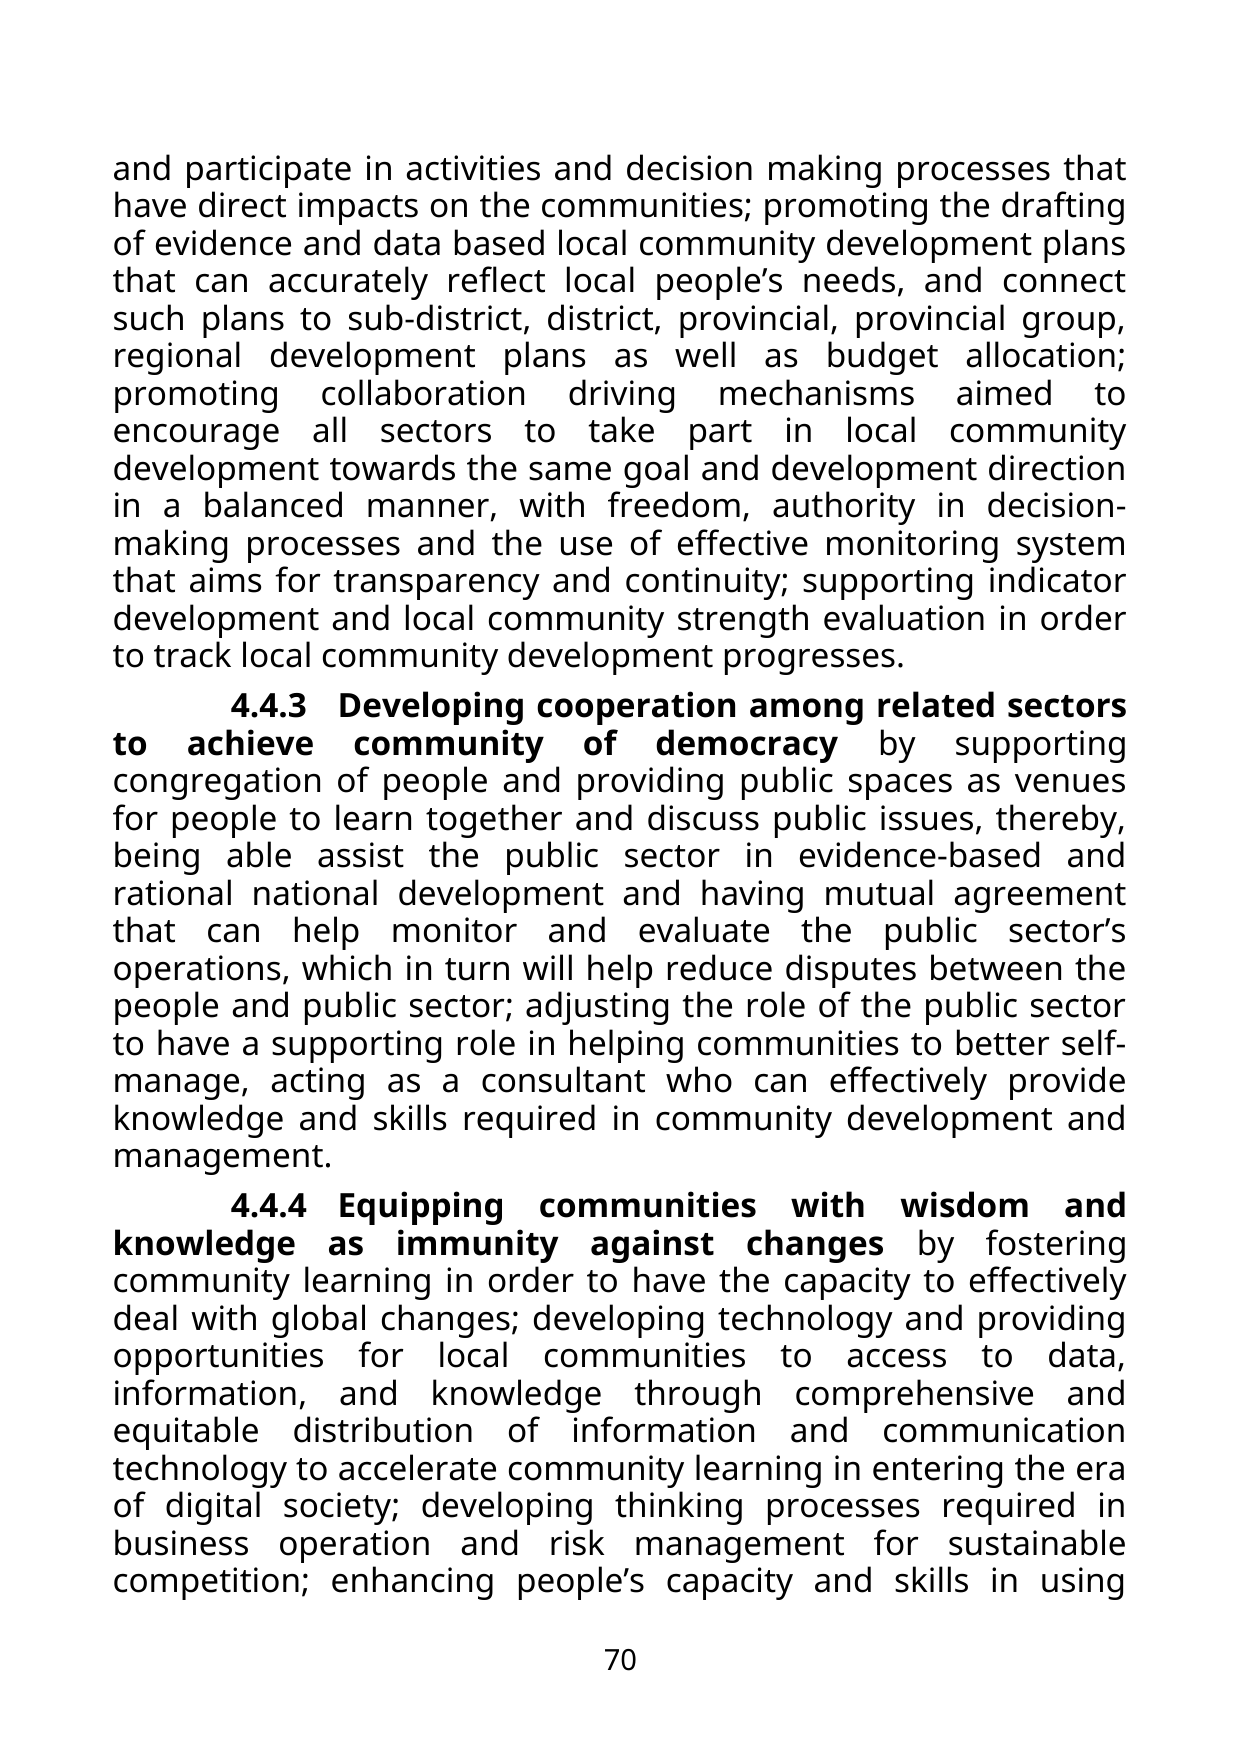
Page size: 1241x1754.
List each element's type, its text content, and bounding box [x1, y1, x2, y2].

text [112, 1187, 1128, 1600]
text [112, 150, 1128, 675]
text 4.4.3 Developing cooperation among related sectors to achieve community of democracy by supporting congregation of people and providing public spaces as venues for people to learn together and discuss public issues, thereby, being able assist the public sector in evidence-based and rational national development and having mutual agreement that can help monitor and evaluate the public sector’s operations, which in turn will help reduce disputes between the people and public sector; adjusting the role of the public sector to have a supporting role in helping communities to better self-manage, acting as a consultant who can effectively provide knowledge and skills required in community development and management. [112, 687, 1128, 1175]
